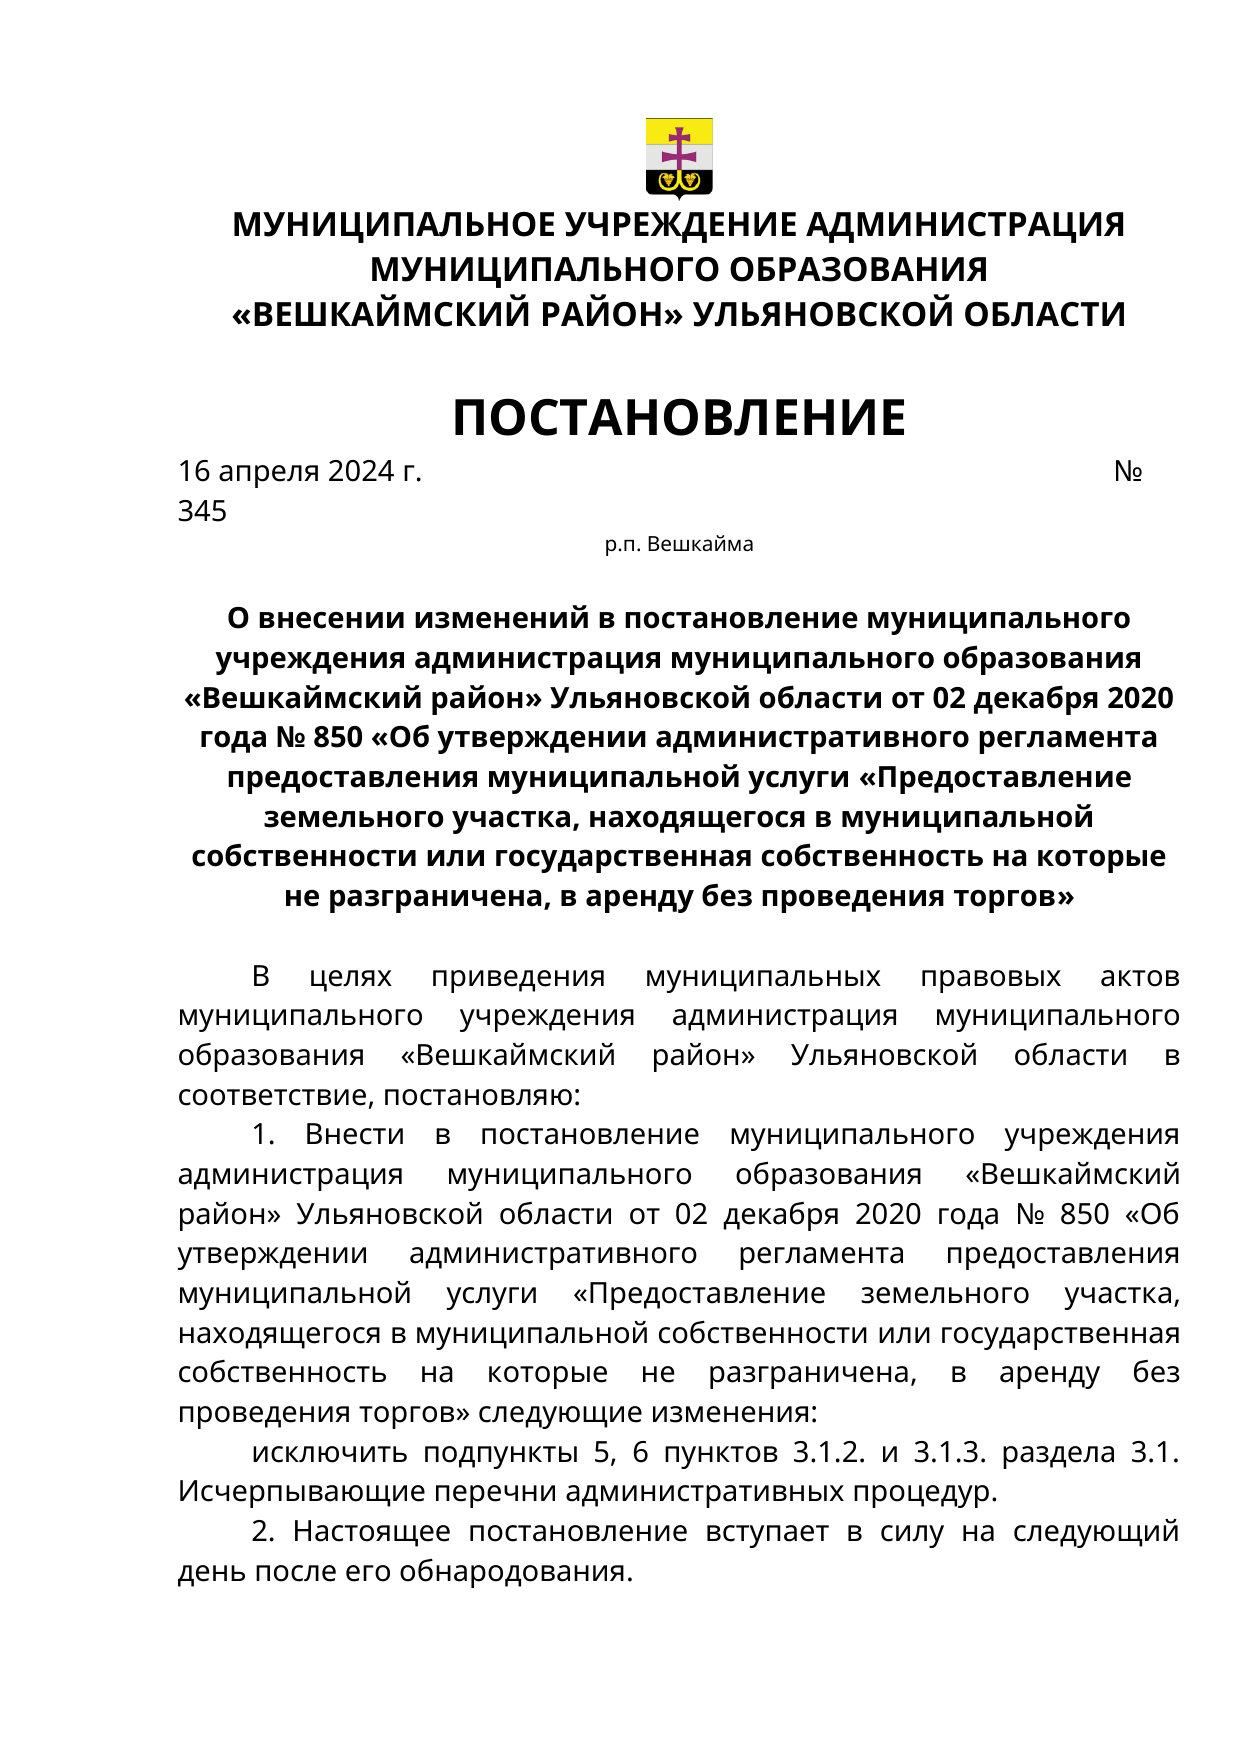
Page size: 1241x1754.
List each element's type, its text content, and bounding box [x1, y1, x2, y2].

text МУНИЦИПАЛЬНОЕ УЧРЕЖДЕНИЕ АДМИНИСТРАЦИЯ [177, 200, 1181, 246]
text МУНИЦИПАЛЬНОГО ОБРАЗОВАНИЯ [177, 246, 1181, 291]
text В целях приведения муниципальных правовых актов муниципального учреждения администрация муниципального образования «Вешкаймский район» Ульяновской области в соответствие, постановляю: [177, 955, 1181, 1113]
text 1. Внести в постановление муниципального учреждения администрация муниципального образования «Вешкаймский район» Ульяновской области от 02 декабря 2020 года № 850 «Об утверждении административного регламента предоставления муниципальной услуги «Предоставление земельного участка, находящегося в муниципальной собственности или государственная собственность на которые не разграничена, в аренду без проведения торгов» следующие изменения: [177, 1113, 1181, 1431]
text р.п. Вешкайма [177, 529, 1181, 558]
text исключить подпункты 5, 6 пунктов 3.1.2. и 3.1.3. раздела 3.1. Исчерпывающие перечни административных процедур. [177, 1431, 1181, 1510]
picture [646, 118, 713, 201]
text ПОСТАНОВЛЕНИЕ [177, 382, 1181, 450]
text 2. Настоящее постановление вступает в силу на следующий день после его обнародования. [177, 1510, 1181, 1590]
text 16 апреля 2024 г. № 345 [177, 450, 1181, 529]
text «ВЕШКАЙМСКИЙ РАЙОН» УЛЬЯНОВСКОЙ ОБЛАСТИ [177, 291, 1181, 337]
text О внесении изменений в постановление муниципального учреждения администрация муниципального образования «Вешкаймский район» Ульяновской области от 02 декабря 2020 года № 850 «Об утверждении административного регламента предоставления муниципальной услуги «Предоставление земельного участка, находящегося в муниципальной собственности или государственная собственность на которые не разграничена, в аренду без проведения торгов» [177, 598, 1181, 915]
